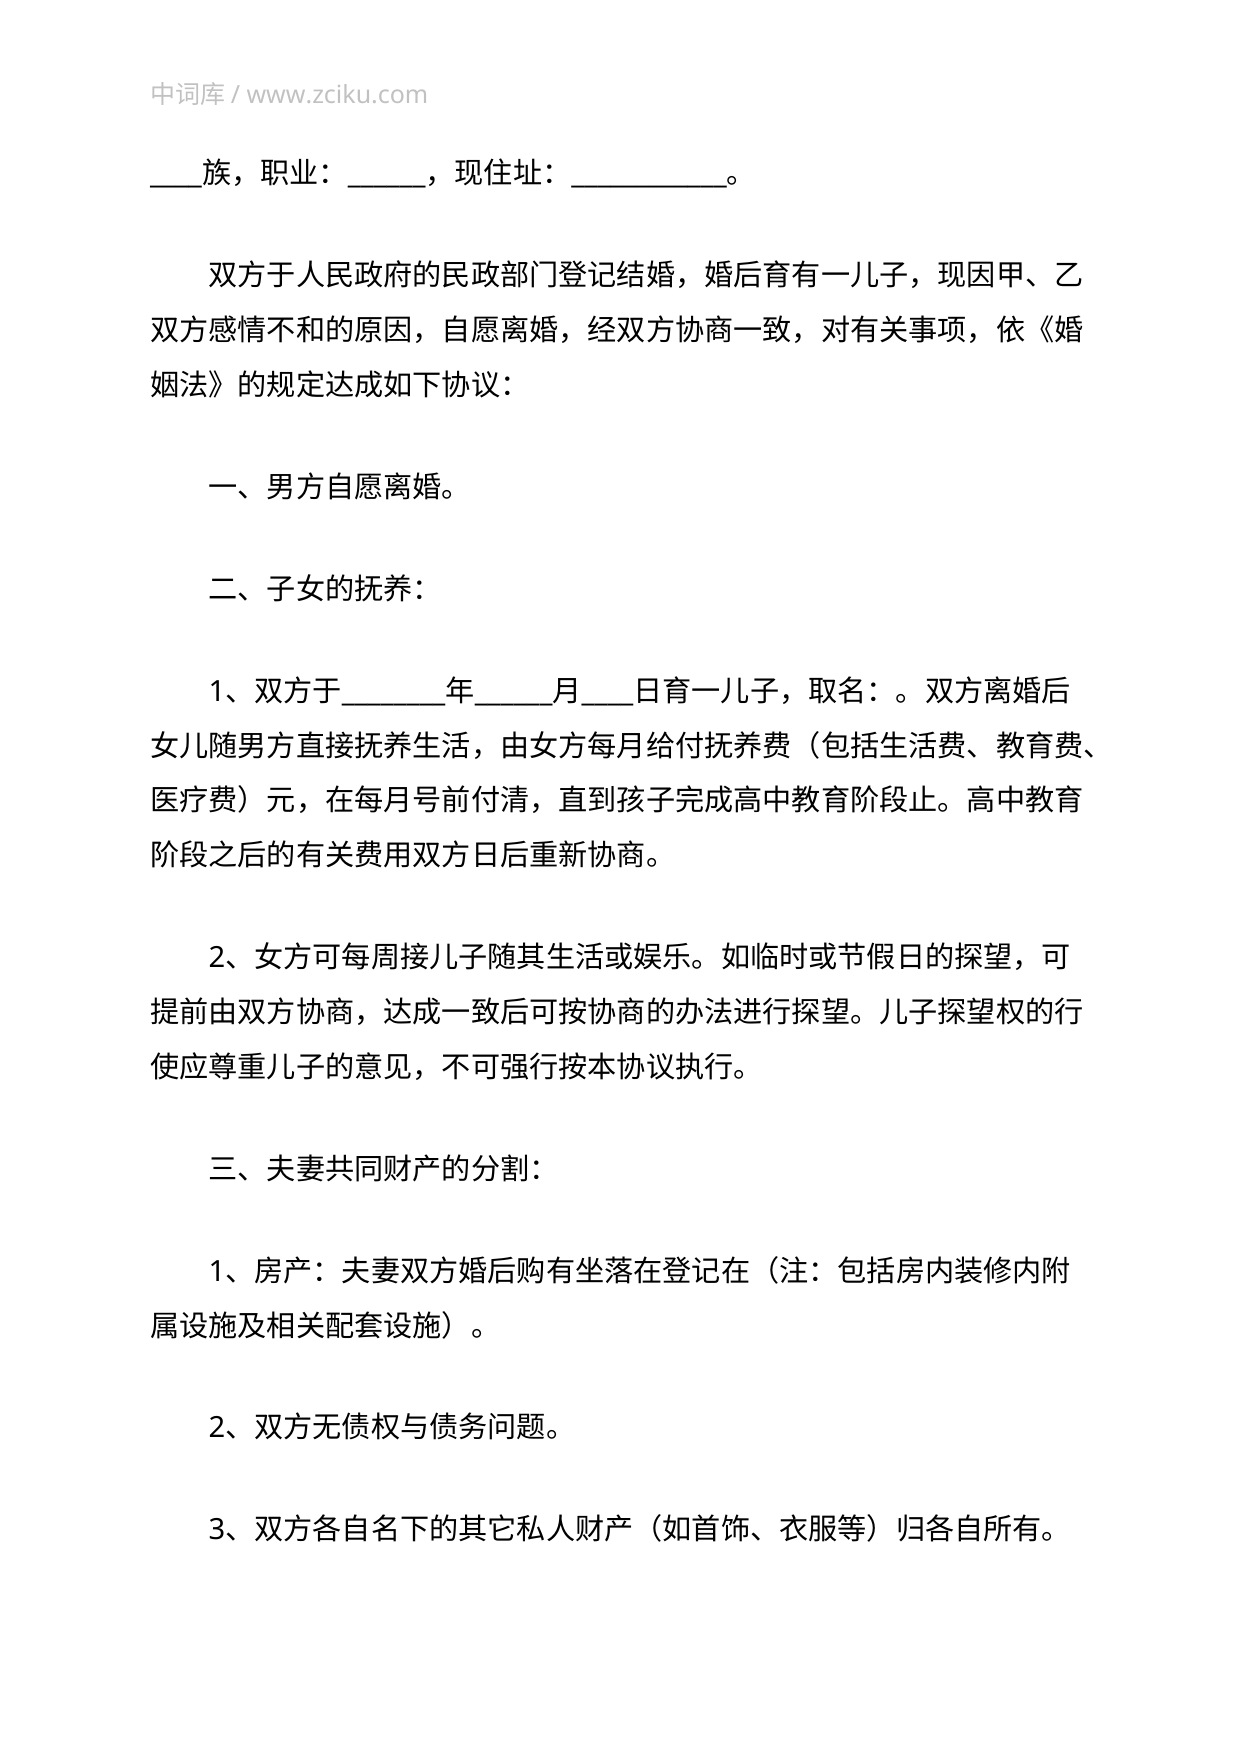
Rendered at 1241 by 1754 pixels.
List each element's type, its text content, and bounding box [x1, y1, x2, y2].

text 2、双方无债权与债务问题。 [150, 1404, 1090, 1446]
text 1、双方于________年______月____日育一儿子，取名：。双方离婚后女儿随男方直接抚养生活，由女方每月给付抚养费（包括生活费、教育费、医疗费）元，在每月号前付清，直到孩子完成高中教育阶段止。高中教育阶段之后的有关费用双方日后重新协商。 [150, 667, 1090, 874]
text 二、子女的抚养： [150, 565, 1090, 608]
text 双方于人民政府的民政部门登记结婚，婚后育有一儿子，现因甲、乙双方感情不和的原因，自愿离婚，经双方协商一致，对有关事项，依《婚姻法》的规定达成如下协议： [150, 252, 1090, 404]
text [150, 150, 1090, 192]
text 3、双方各自名下的其它私人财产（如首饰、衣服等）归各自所有。 [150, 1506, 1090, 1548]
text 1、房产：夫妻双方婚后购有坐落在登记在（注：包括房内装修内附属设施及相关配套设施）。 [150, 1247, 1090, 1344]
text 三、夫妻共同财产的分割： [150, 1145, 1090, 1188]
text 2、女方可每周接儿子随其生活或娱乐。如临时或节假日的探望，可提前由双方协商，达成一致后可按协商的办法进行探望。儿子探望权的行使应尊重儿子的意见，不可强行按本协议执行。 [150, 934, 1090, 1086]
text 一、男方自愿离婚。 [150, 463, 1090, 506]
